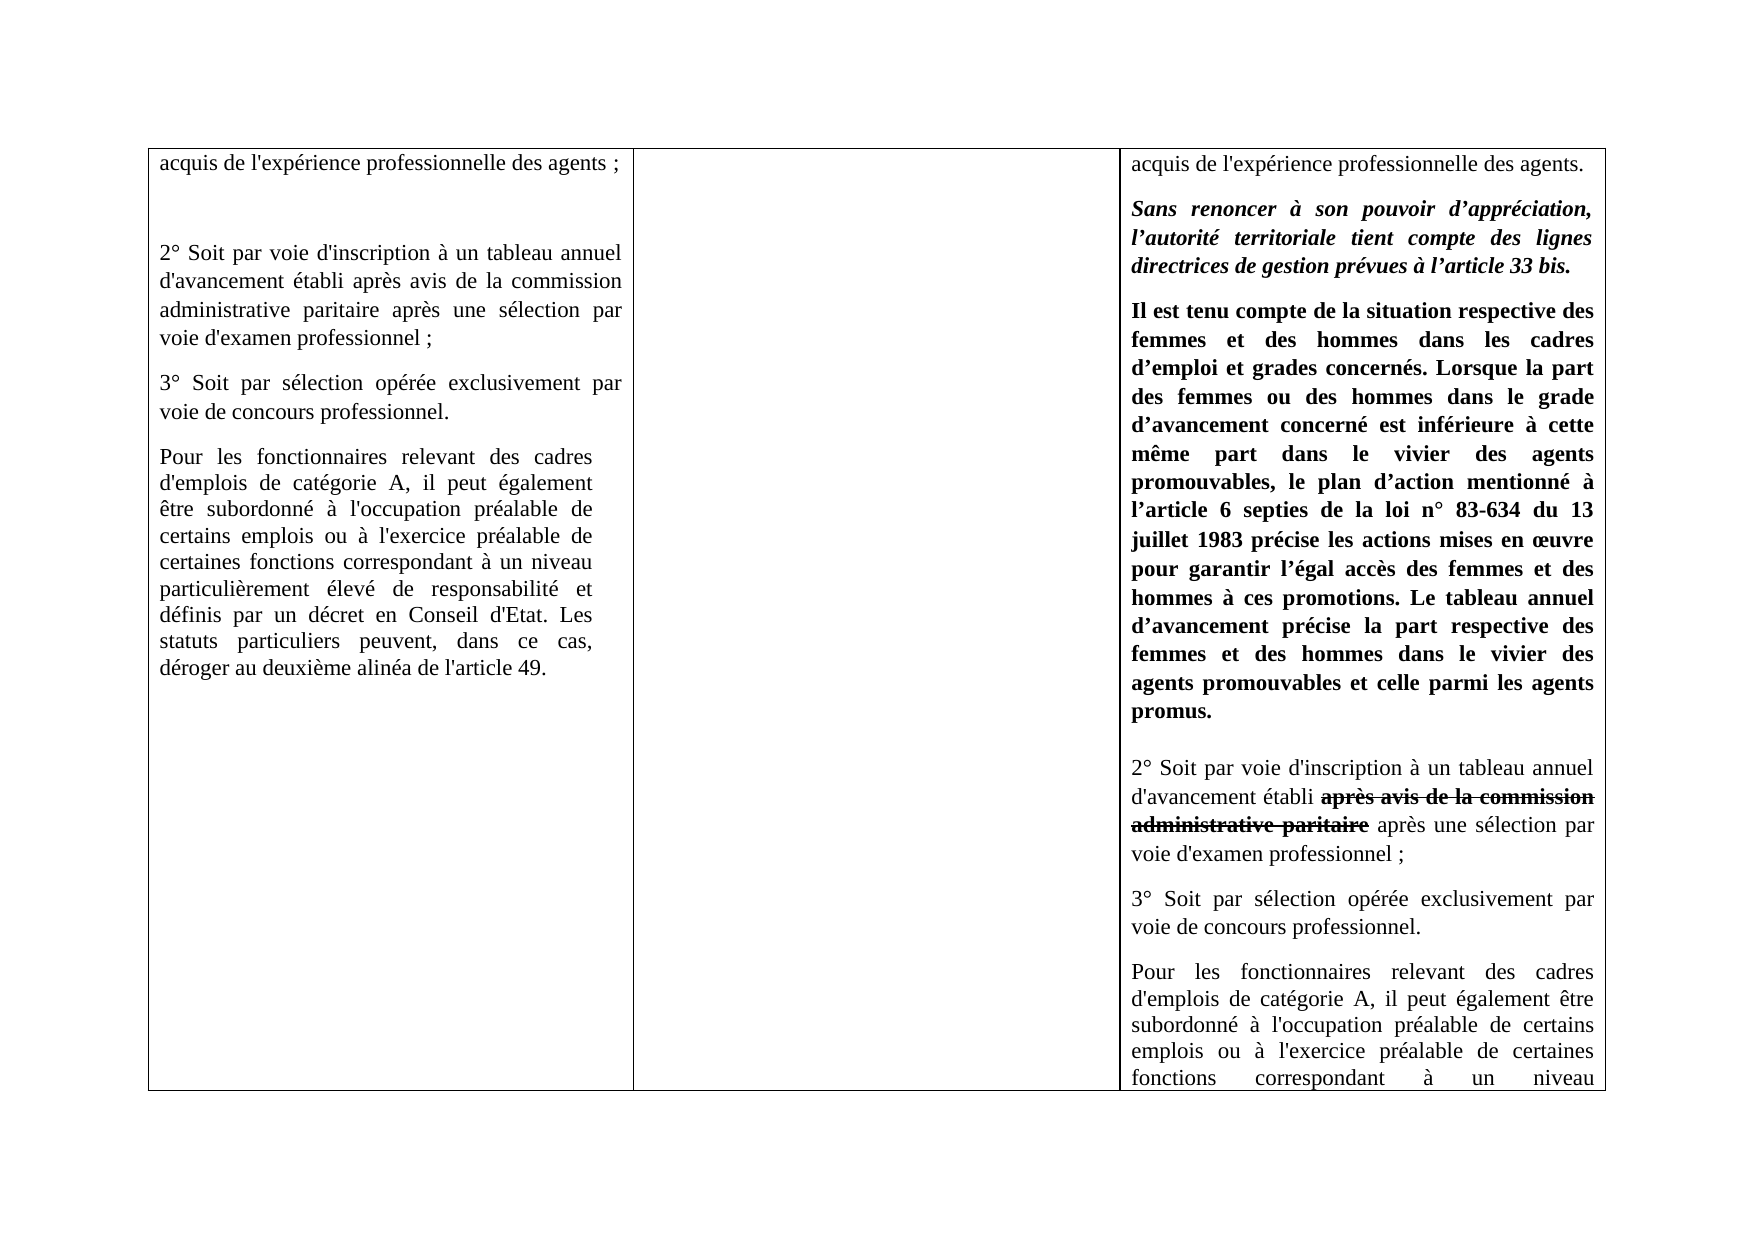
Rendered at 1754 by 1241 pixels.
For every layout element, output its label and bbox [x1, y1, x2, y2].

table_cell [149, 149, 633, 1090]
table_cell [634, 149, 1119, 1090]
table_cell [1121, 149, 1605, 1090]
